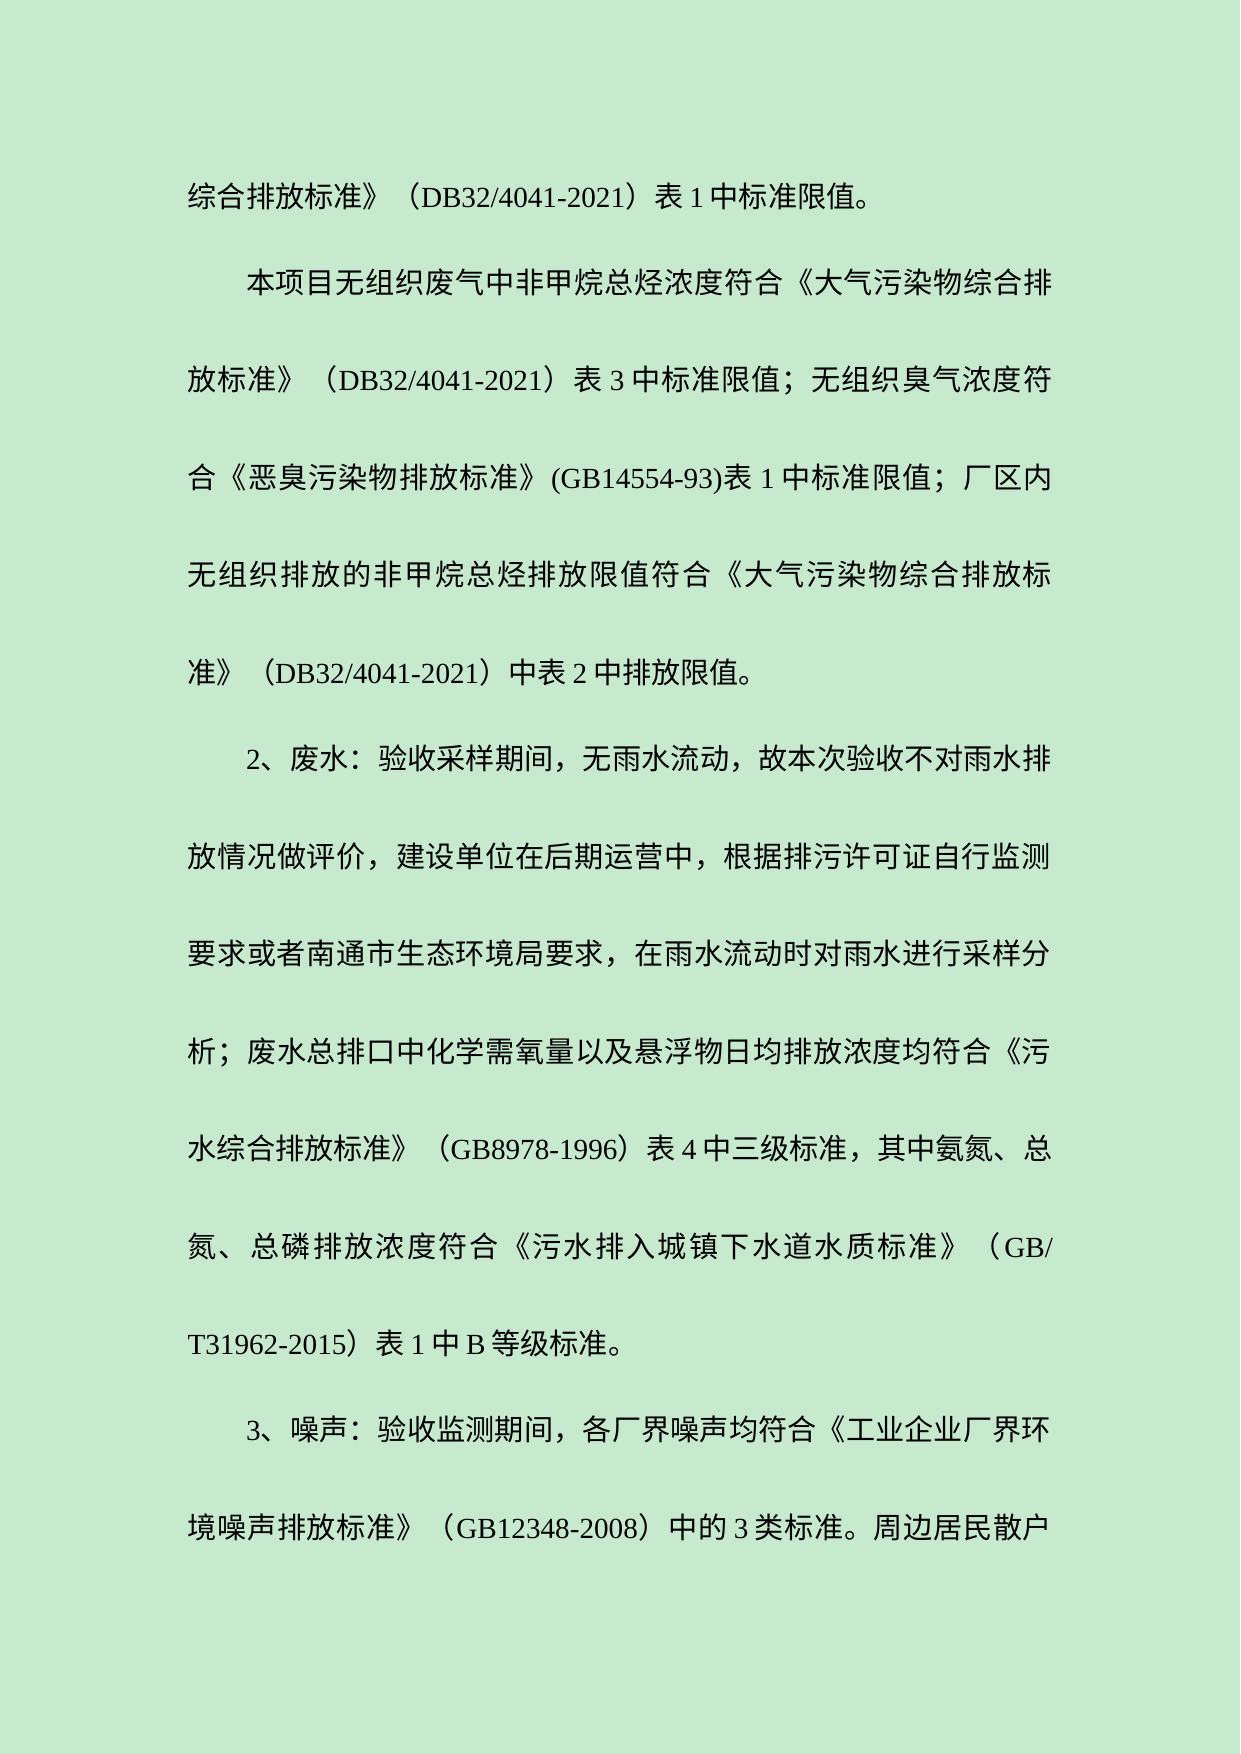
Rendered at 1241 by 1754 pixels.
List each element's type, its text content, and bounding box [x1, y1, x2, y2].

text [187, 1395, 1053, 1558]
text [187, 162, 1053, 227]
text 本项目无组织废气中非甲烷总烃浓度符合《大气污染物综合排放标准》（DB32/4041-2021）表3中标准限值；无组织臭气浓度符合《恶臭污染物排放标准》(GB14554-93)表1中标准限值；厂区内无组织排放的非甲烷总烃排放限值符合《大气污染物综合排放标准》（DB32/4041-2021）中表2中排放限值。 [187, 248, 1053, 703]
text 2、废水：验收采样期间，无雨水流动，故本次验收不对雨水排放情况做评价，建设单位在后期运营中，根据排污许可证自行监测要求或者南通市生态环境局要求，在雨水流动时对雨水进行采样分析；废水总排口中化学需氧量以及悬浮物日均排放浓度均符合《污水综合排放标准》（GB8978-1996）表4中三级标准，其中氨氮、总氮、总磷排放浓度符合《污水排入城镇下水道水质标准》（GB/T31962-2015）表1中B等级标准。 [187, 724, 1053, 1374]
